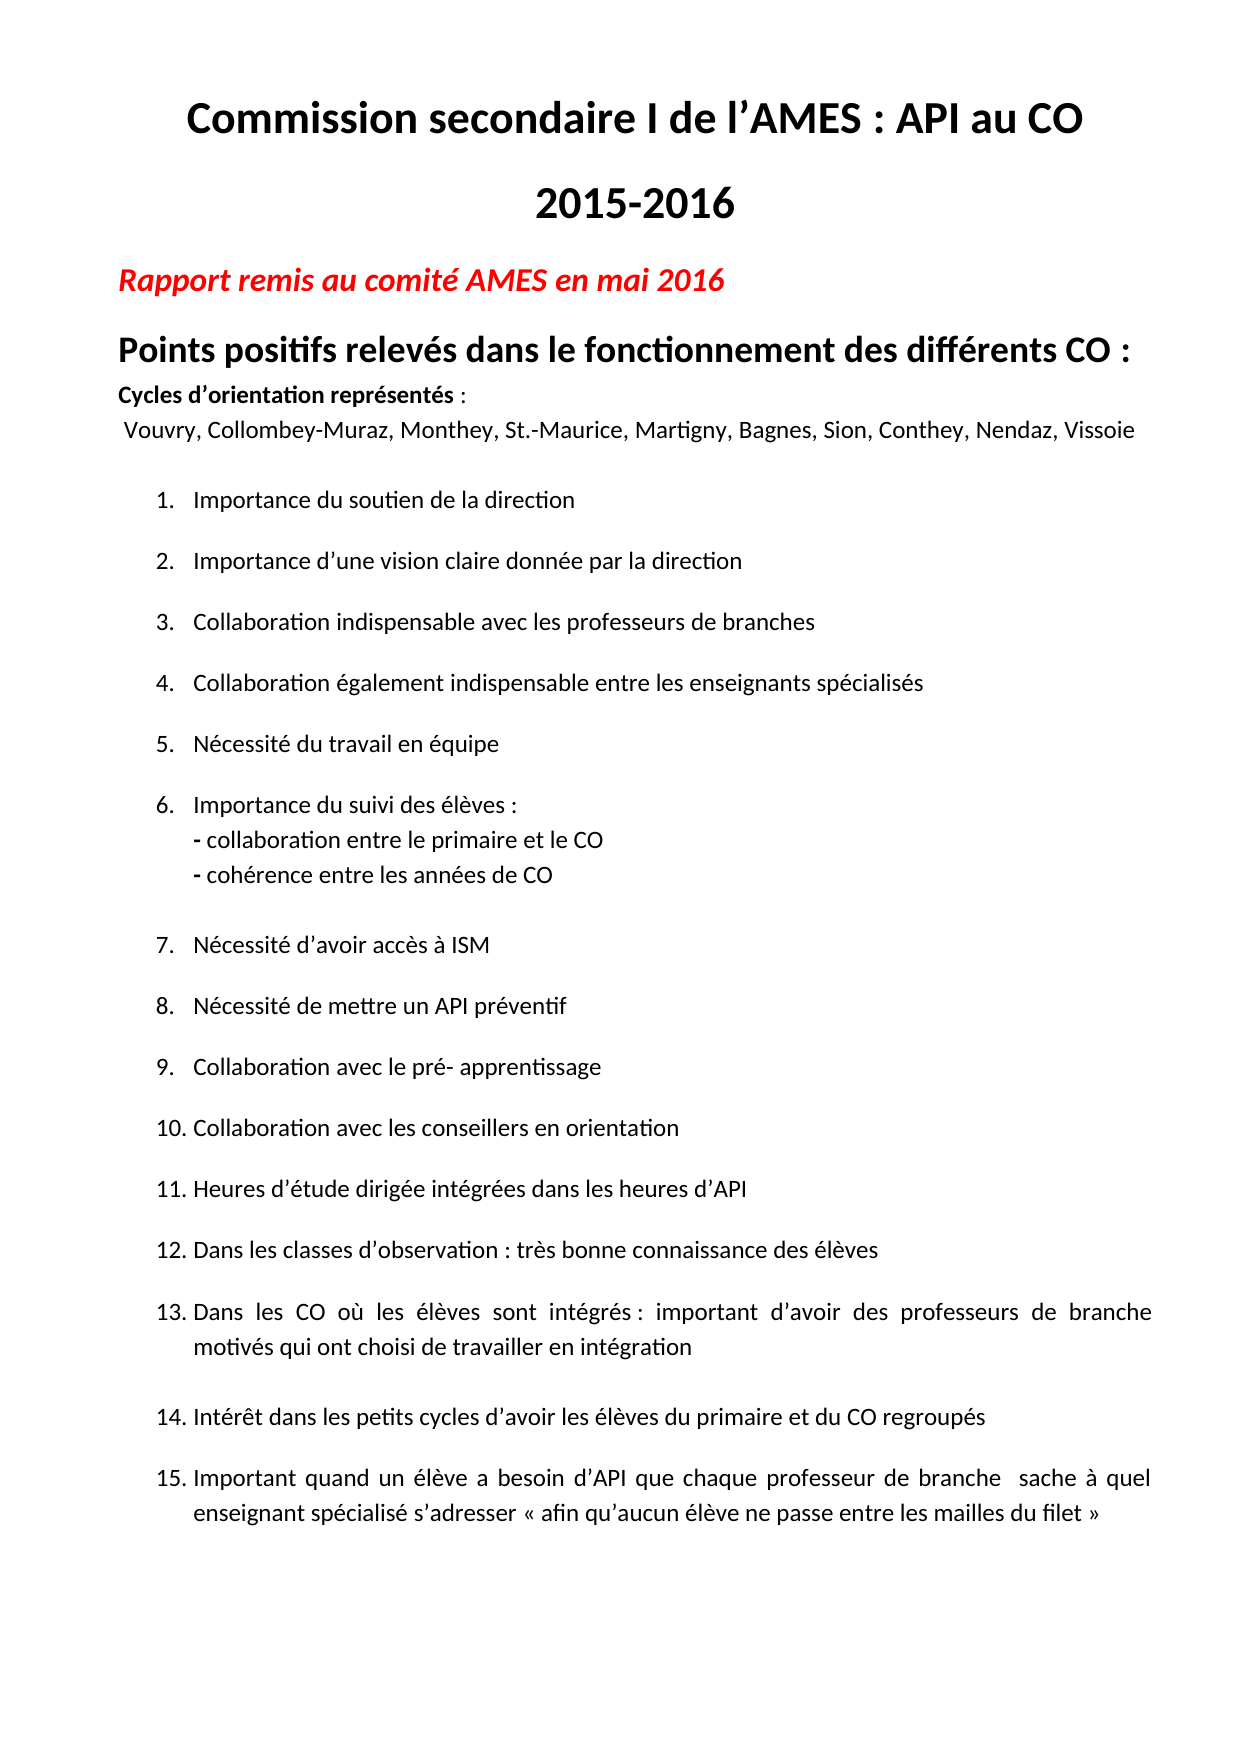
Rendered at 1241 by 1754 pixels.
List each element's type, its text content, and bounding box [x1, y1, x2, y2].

text Rapport remis au comité AMES en mai 2016 [118, 259, 1152, 299]
list Nécessité de mettre un API préventif [156, 990, 1152, 1021]
list Importance d’une vision claire donnée par la direction [156, 545, 1152, 576]
list Dans les CO où les élèves sont intégrés : important d’avoir des professeurs de branche motivés qui ont choisi de travailler en intégration [156, 1296, 1152, 1361]
list Collaboration également indispensable entre les enseignants spécialisés [156, 667, 1152, 698]
list Collaboration indispensable avec les professeurs de branches [156, 606, 1152, 637]
list - collaboration entre le primaire et le CO [193, 824, 1152, 855]
list Intérêt dans les petits cycles d’avoir les élèves du primaire et du CO regroupés [156, 1401, 1152, 1431]
list Collaboration avec le pré- apprentissage [156, 1051, 1152, 1082]
text Vouvry, Collombey-Muraz, Monthey, St.-Maurice, Martigny, Bagnes, Sion, Conthey, Nendaz, Vissoie [118, 414, 1152, 445]
list Dans les classes d’observation : très bonne connaissance des élèves [156, 1234, 1152, 1265]
list Important quand un élève a besoin d’API que chaque professeur de branche sache à quel enseignant spécialisé s’adresser « afin qu’aucun élève ne passe entre les mailles du filet » [156, 1462, 1152, 1527]
list Heures d’étude dirigée intégrées dans les heures d’API [156, 1173, 1152, 1204]
list Nécessité d’avoir accès à ISM [156, 929, 1152, 960]
list Collaboration avec les conseillers en orientation [156, 1112, 1152, 1143]
list - cohérence entre les années de CO [193, 859, 1152, 890]
list Nécessité du travail en équipe [156, 728, 1152, 759]
text Commission secondaire I de l’AMES : API au CO [118, 89, 1152, 144]
text Points positifs relevés dans le fonctionnement des différents CO : [118, 326, 1152, 372]
text 2015-2016 [118, 174, 1152, 230]
text Cycles d’orientation représentés : [118, 379, 1152, 410]
list Importance du suivi des élèves : [156, 789, 1152, 820]
list Importance du soutien de la direction [156, 484, 1152, 515]
